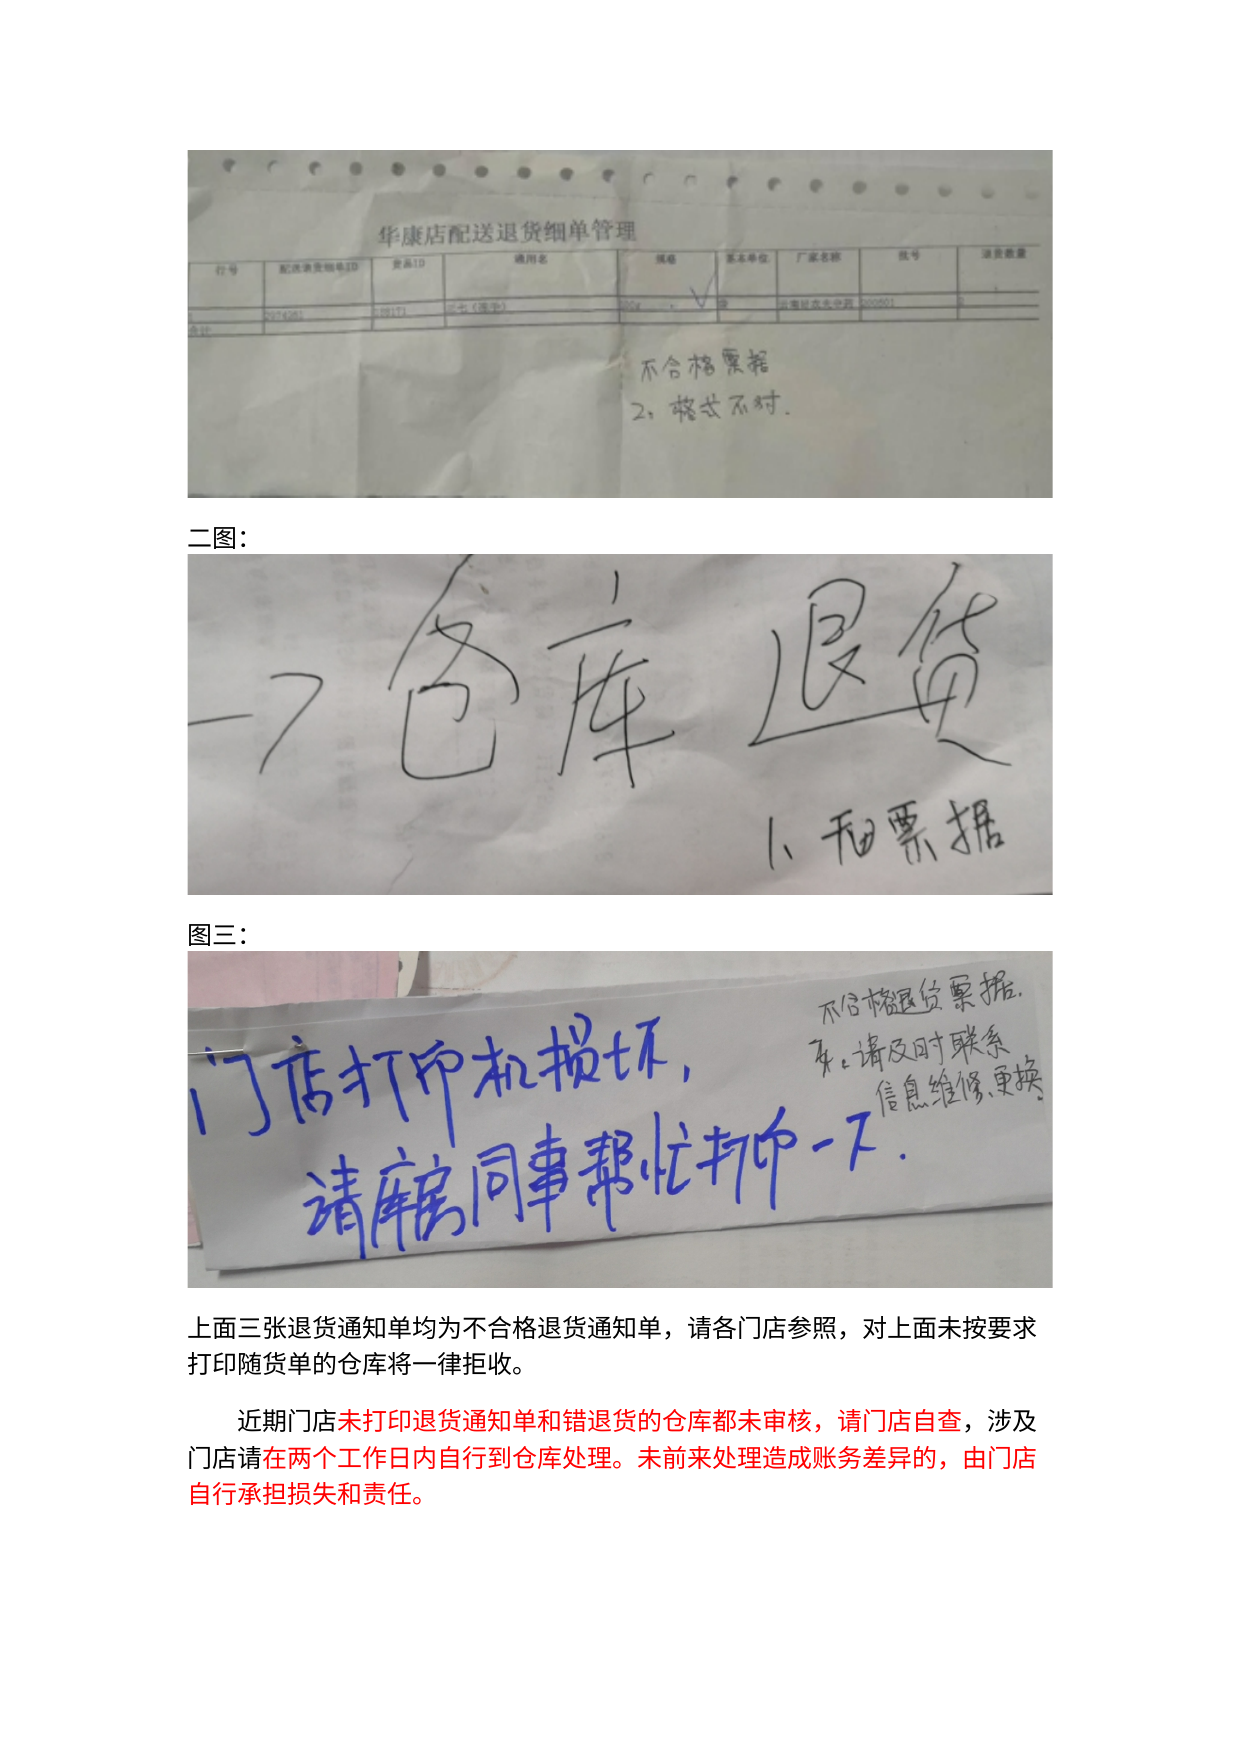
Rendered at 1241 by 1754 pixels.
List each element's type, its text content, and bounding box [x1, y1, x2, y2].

text 近期门店未打印退货通知单和错退货的仓库都未审核，请门店自查，涉及门店请在两个工作日内自行到仓库处理。未前来处理造成账务差异的，由门店自行承担损失和责任。 [187, 1402, 1053, 1511]
text 二图： [187, 518, 1053, 554]
text 图三： [187, 915, 1053, 951]
text 上面三张退货通知单均为不合格退货通知单，请各门店参照，对上面未按要求打印随货单的仓库将一律拒收。 [187, 1308, 1053, 1381]
picture [187, 554, 1053, 895]
picture [187, 951, 1053, 1288]
picture [187, 150, 1053, 498]
